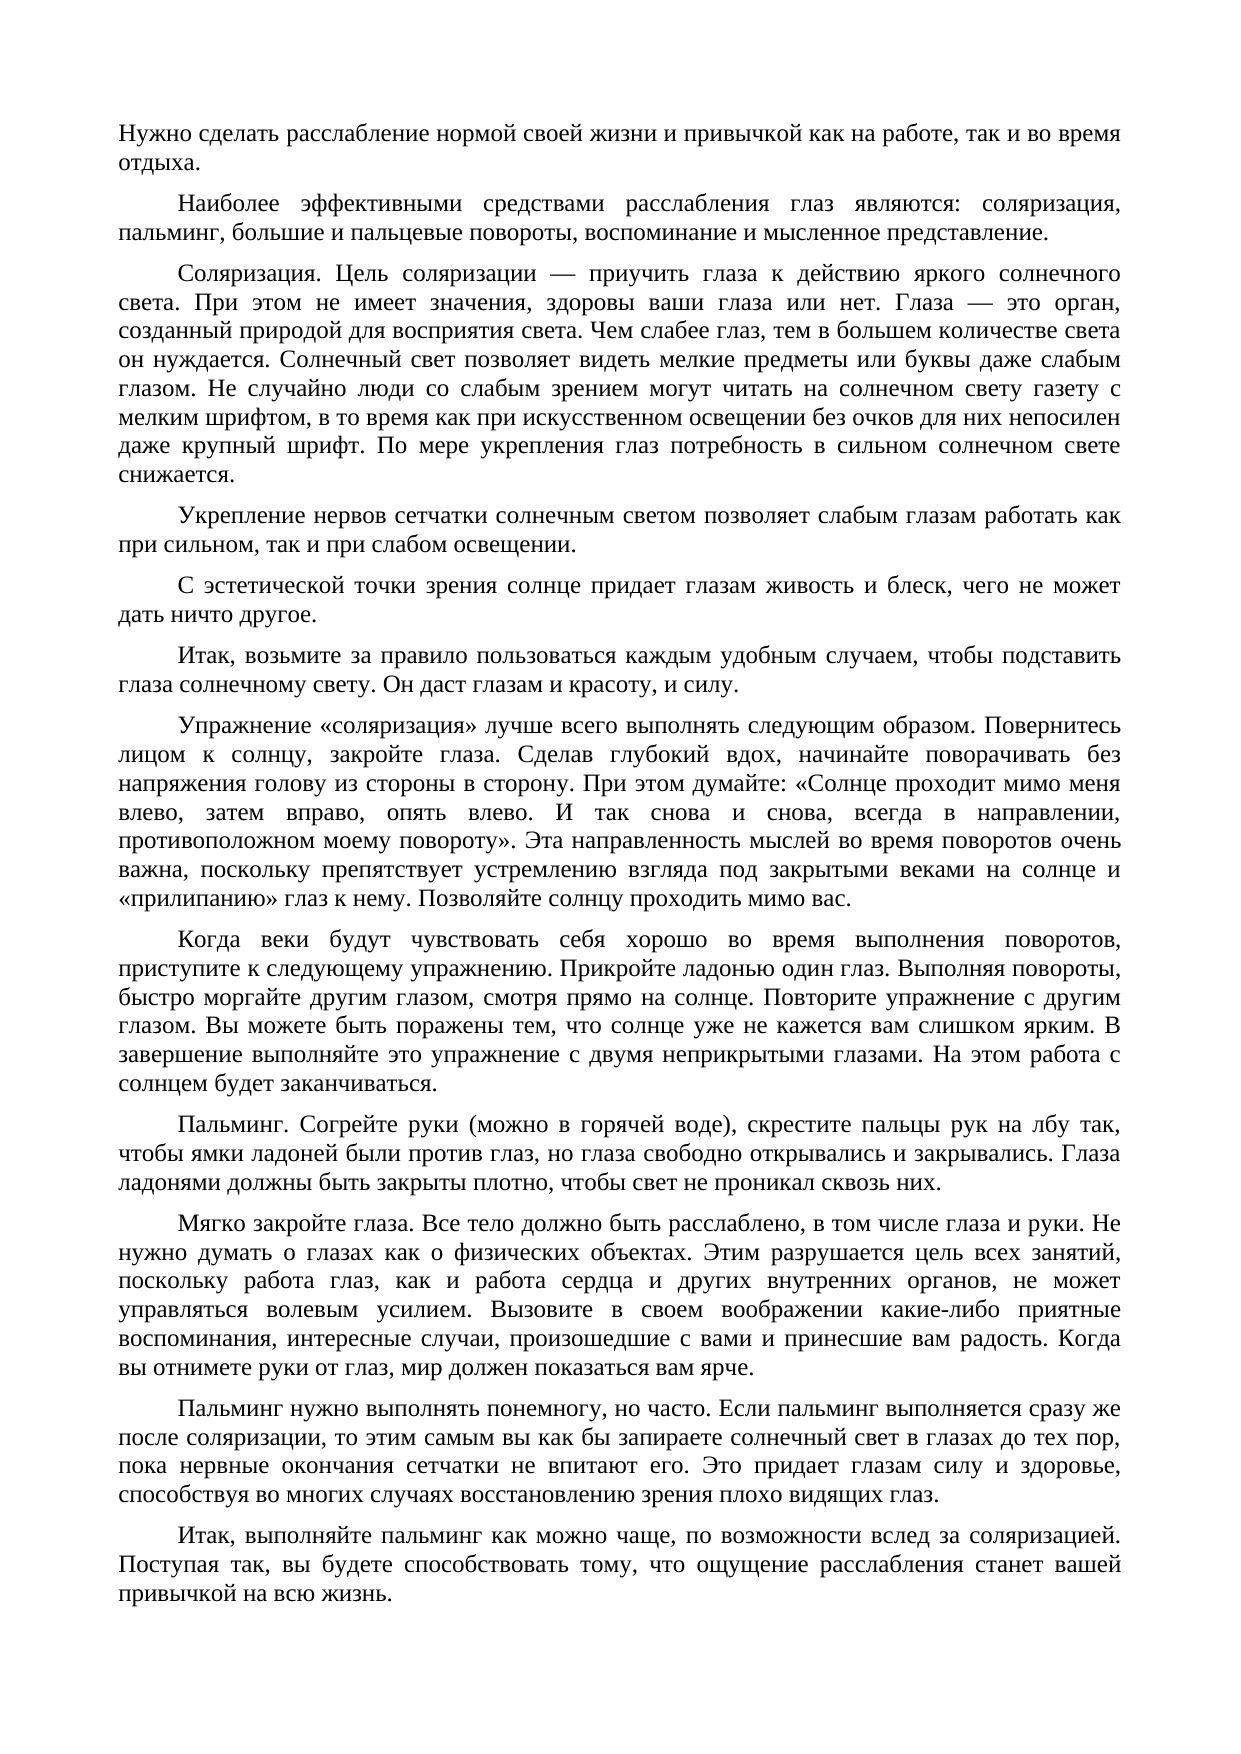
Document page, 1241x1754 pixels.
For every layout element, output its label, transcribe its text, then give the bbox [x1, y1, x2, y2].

text С эстетической точки зрения солнце придает глазам живость и блеск, чего не может дать ничто другое. [118, 571, 1122, 628]
text Наиболее эффективными средствами расслабления глаз являются: соляризация, пальминг, большие и пальцевые повороты, воспоминание и мысленное представление. [118, 188, 1122, 246]
text Итак, выполняйте пальминг как можно чаще, по возможности вслед за соляризацией. Поступая так, вы будете способствовать тому, что ощущение расслабления станет вашей привычкой на всю жизнь. [118, 1521, 1122, 1607]
text Соляризация. Цель соляризации — приучить глаза к действию яркого солнечного света. При этом не имеет значения, здоровы ваши глаза или нет. Глаза — это орган, созданный природой для восприятия света. Чем слабее глаз, тем в большем количестве света он нуждается. Солнечный свет позволяет видеть мелкие предметы или буквы даже слабым глазом. Не случайно люди со слабым зрением могут читать на солнечном свету газету с мелким шрифтом, в то время как при искусственном освещении без очков для них непосилен даже крупный шрифт. По мере укрепления глаз потребность в сильном солнечном свете снижается. [118, 258, 1122, 488]
text Когда веки будут чувствовать себя хорошо во время выполнения поворотов, приступите к следующему упражнению. Прикройте ладонью один глаз. Выполняя повороты, быстро моргайте другим глазом, смотря прямо на солнце. Повторите упражнение с другим глазом. Вы можете быть поражены тем, что солнце уже не кажется вам слишком ярким. В завершение выполняйте это упражнение с двумя неприкрытыми глазами. На этом работа с солнцем будет заканчиваться. [118, 924, 1122, 1097]
text Итак, возьмите за правило пользоваться каждым удобным случаем, чтобы подставить глаза солнечному свету. Он даст глазам и красоту, и силу. [118, 641, 1122, 698]
text Пальминг нужно выполнять понемногу, но часто. Если пальминг выполняется сразу же после соляризации, то этим самым вы как бы запираете солнечный свет в глазах до тех пор, пока нервные окончания сетчатки не впитают его. Это придает глазам силу и здоровье, способствуя во многих случаях восстановлению зрения плохо видящих глаз. [118, 1393, 1122, 1508]
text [118, 118, 1122, 176]
text Упражнение «соляризация» лучше всего выполнять следующим образом. Повернитесь лицом к солнцу, закройте глаза. Сделав глубокий вдох, начинайте поворачивать без напряжения голову из стороны в сторону. При этом думайте: «Солнце проходит мимо меня влево, затем вправо, опять влево. И так снова и снова, всегда в направлении, противоположном моему повороту». Эта направленность мыслей во время поворотов очень важна, поскольку препятствует устремлению взгляда под закрытыми веками на солнце и «прилипанию» глаз к нему. Позволяйте солнцу проходить мимо вас. [118, 711, 1122, 912]
text Мягко закройте глаза. Все тело должно быть расслаблено, в том числе глаза и руки. Не нужно думать о глазах как о физических объектах. Этим разрушается цель всех занятий, поскольку работа глаз, как и работа сердца и других внутренних органов, не может управляться волевым усилием. Вызовите в своем воображении какие-либо приятные воспоминания, интересные случаи, произошедшие с вами и принесшие вам радость. Когда вы отнимете руки от глаз, мир должен показаться вам ярче. [118, 1208, 1122, 1381]
text Укрепление нервов сетчатки солнечным светом позволяет слабым глазам работать как при сильном, так и при слабом освещении. [118, 501, 1122, 558]
text Пальминг. Согрейте руки (можно в горячей воде), скрестите пальцы рук на лбу так, чтобы ямки ладоней были против глаз, но глаза свободно открывались и закрывались. Глаза ладонями должны быть закрыты плотно, чтобы свет не проникал сквозь них. [118, 1109, 1122, 1196]
